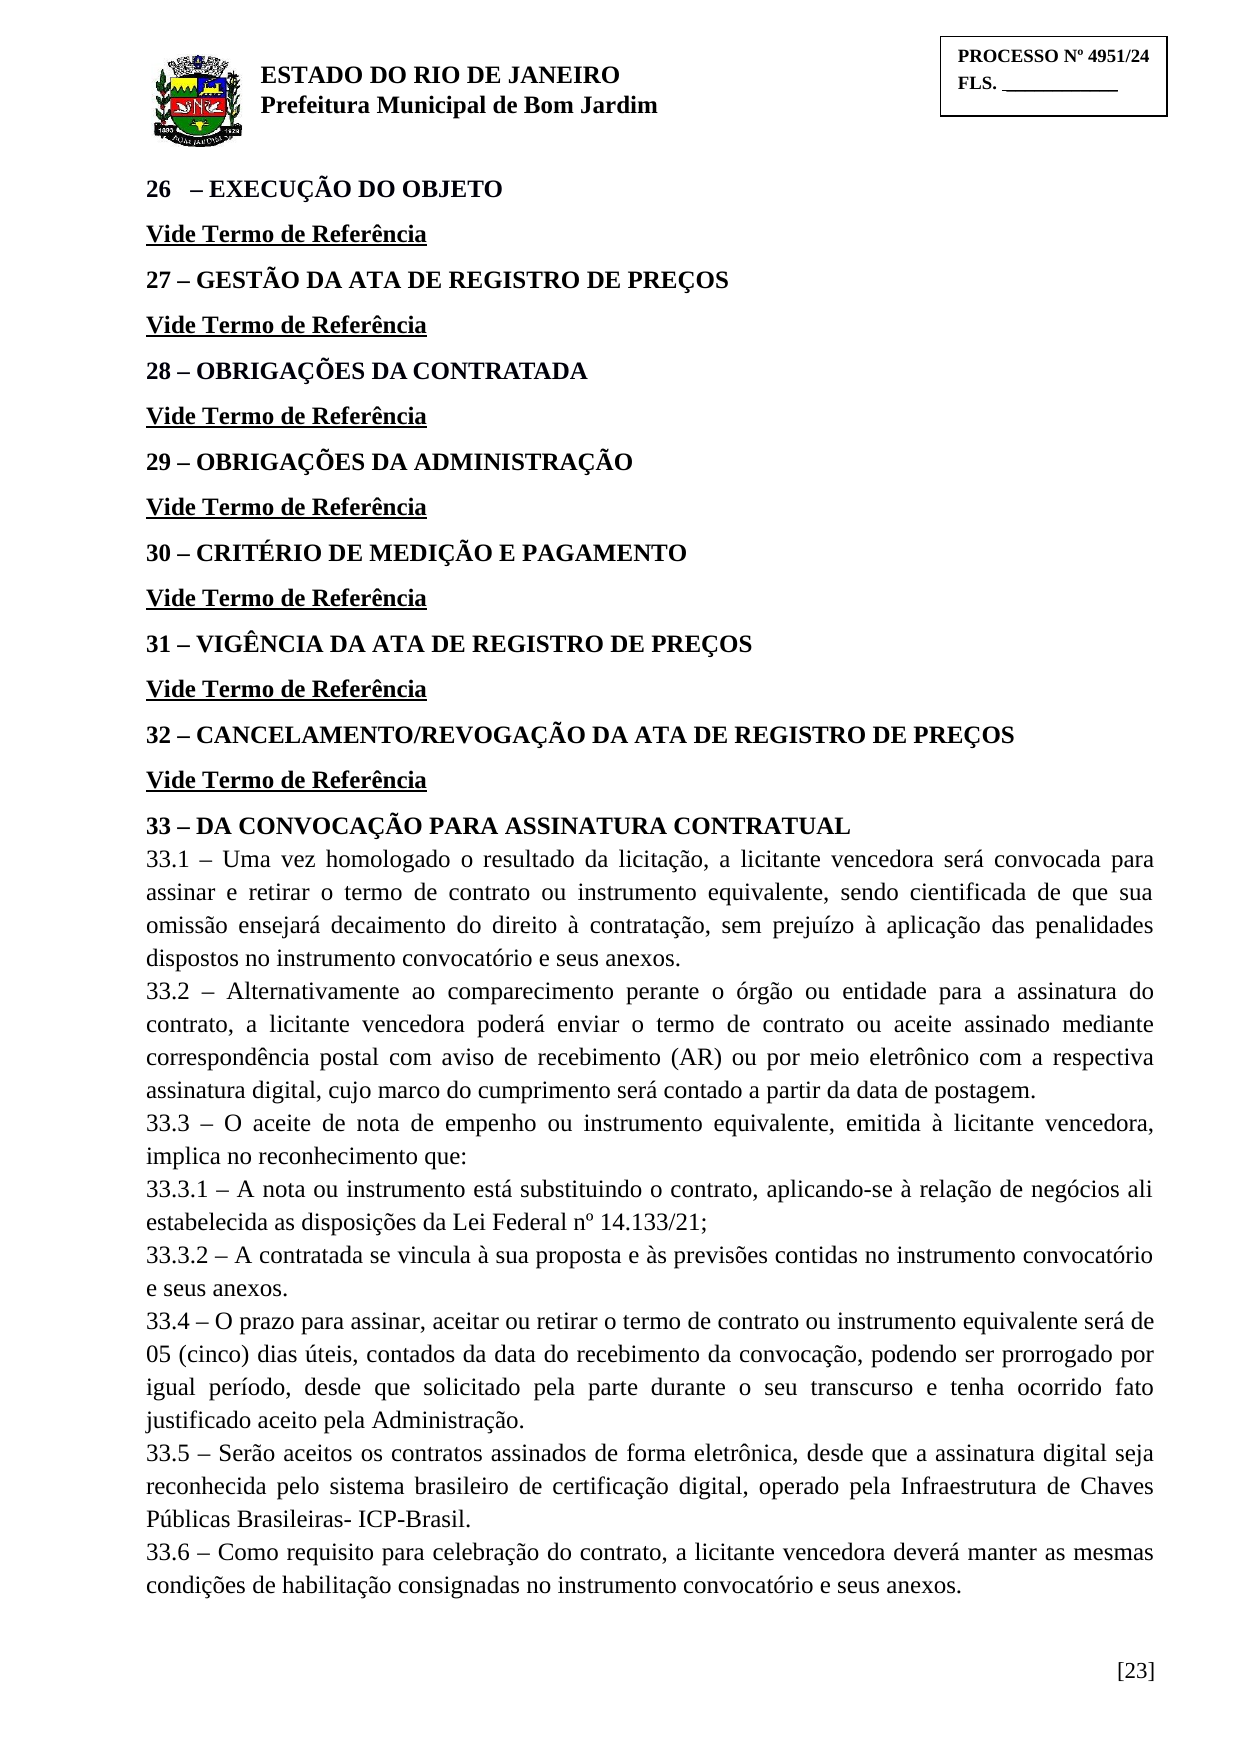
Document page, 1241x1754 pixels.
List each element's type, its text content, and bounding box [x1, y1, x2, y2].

text 33.5 – Serão aceitos os contratos assinados de forma eletrônica, desde que a assinatura digital seja reconhecida pelo sistema brasileiro de certificação digital, operado pela Infraestrutura de Chaves Públicas Brasileiras- ICP-Brasil. [146, 1438, 1155, 1533]
text 33 – DA CONVOCAÇÃO PARA ASSINATURA CONTRATUAL [146, 811, 1155, 840]
text 33.1 – Uma vez homologado o resultado da licitação, a licitante vencedora será convocada para assinar e retirar o termo de contrato ou instrumento equivalente, sendo cientificada de que sua omissão ensejará decaimento do direito à contratação, sem prejuízo à aplicação das penalidades dispostos no instrumento convocatório e seus anexos. [146, 844, 1155, 972]
text Vide Termo de Referência [146, 765, 1155, 794]
text 33.6 – Como requisito para celebração do contrato, a licitante vencedora deverá manter as mesmas condições de habilitação consignadas no instrumento convocatório e seus anexos. [146, 1537, 1155, 1599]
text 30 – CRITÉRIO DE MEDIÇÃO E PAGAMENTO [146, 538, 1155, 567]
text Vide Termo de Referência [146, 674, 1155, 703]
text 31 – VIGÊNCIA DA ATA DE REGISTRO DE PREÇOS [146, 629, 1155, 658]
text Vide Termo de Referência [146, 401, 1155, 430]
text 33.3.2 – A contratada se vincula à sua proposta e às previsões contidas no instrumento convocatório e seus anexos. [146, 1240, 1155, 1302]
text 33.3 – O aceite de nota de empenho ou instrumento equivalente, emitida à licitante vencedora, implica no reconhecimento que: [146, 1108, 1155, 1170]
text Vide Termo de Referência [146, 310, 1155, 339]
list 28 – OBRIGAÇÕES DA CONTRATADA [146, 356, 1155, 384]
list – EXECUÇÃO DO OBJETO [146, 174, 1155, 202]
text Vide Termo de Referência [146, 492, 1155, 521]
picture [151, 54, 243, 147]
text 33.3.1 – A nota ou instrumento está substituindo o contrato, aplicando-se à relação de negócios ali estabelecida as disposições da Lei Federal nº 14.133/21; [146, 1174, 1155, 1236]
text Vide Termo de Referência [146, 219, 1155, 248]
text Vide Termo de Referência [146, 583, 1155, 612]
text 33.4 – O prazo para assinar, aceitar ou retirar o termo de contrato ou instrumento equivalente será de 05 (cinco) dias úteis, contados da data do recebimento da convocação, podendo ser prorrogado por igual período, desde que solicitado pela parte durante o seu transcurso e tenha ocorrido fato justificado aceito pela Administração. [146, 1306, 1155, 1434]
text 27 – GESTÃO DA ATA DE REGISTRO DE PREÇOS [146, 265, 1155, 293]
text 32 – CANCELAMENTO/REVOGAÇÃO DA ATA DE REGISTRO DE PREÇOS [146, 720, 1155, 749]
text 29 – OBRIGAÇÕES DA ADMINISTRAÇÃO [146, 447, 1155, 476]
text 33.2 – Alternativamente ao comparecimento perante o órgão ou entidade para a assinatura do contrato, a licitante vencedora poderá enviar o termo de contrato ou aceite assinado mediante correspondência postal com aviso de recebimento (AR) ou por meio eletrônico com a respectiva assinatura digital, cujo marco do cumprimento será contado a partir da data de postagem. [146, 976, 1155, 1104]
